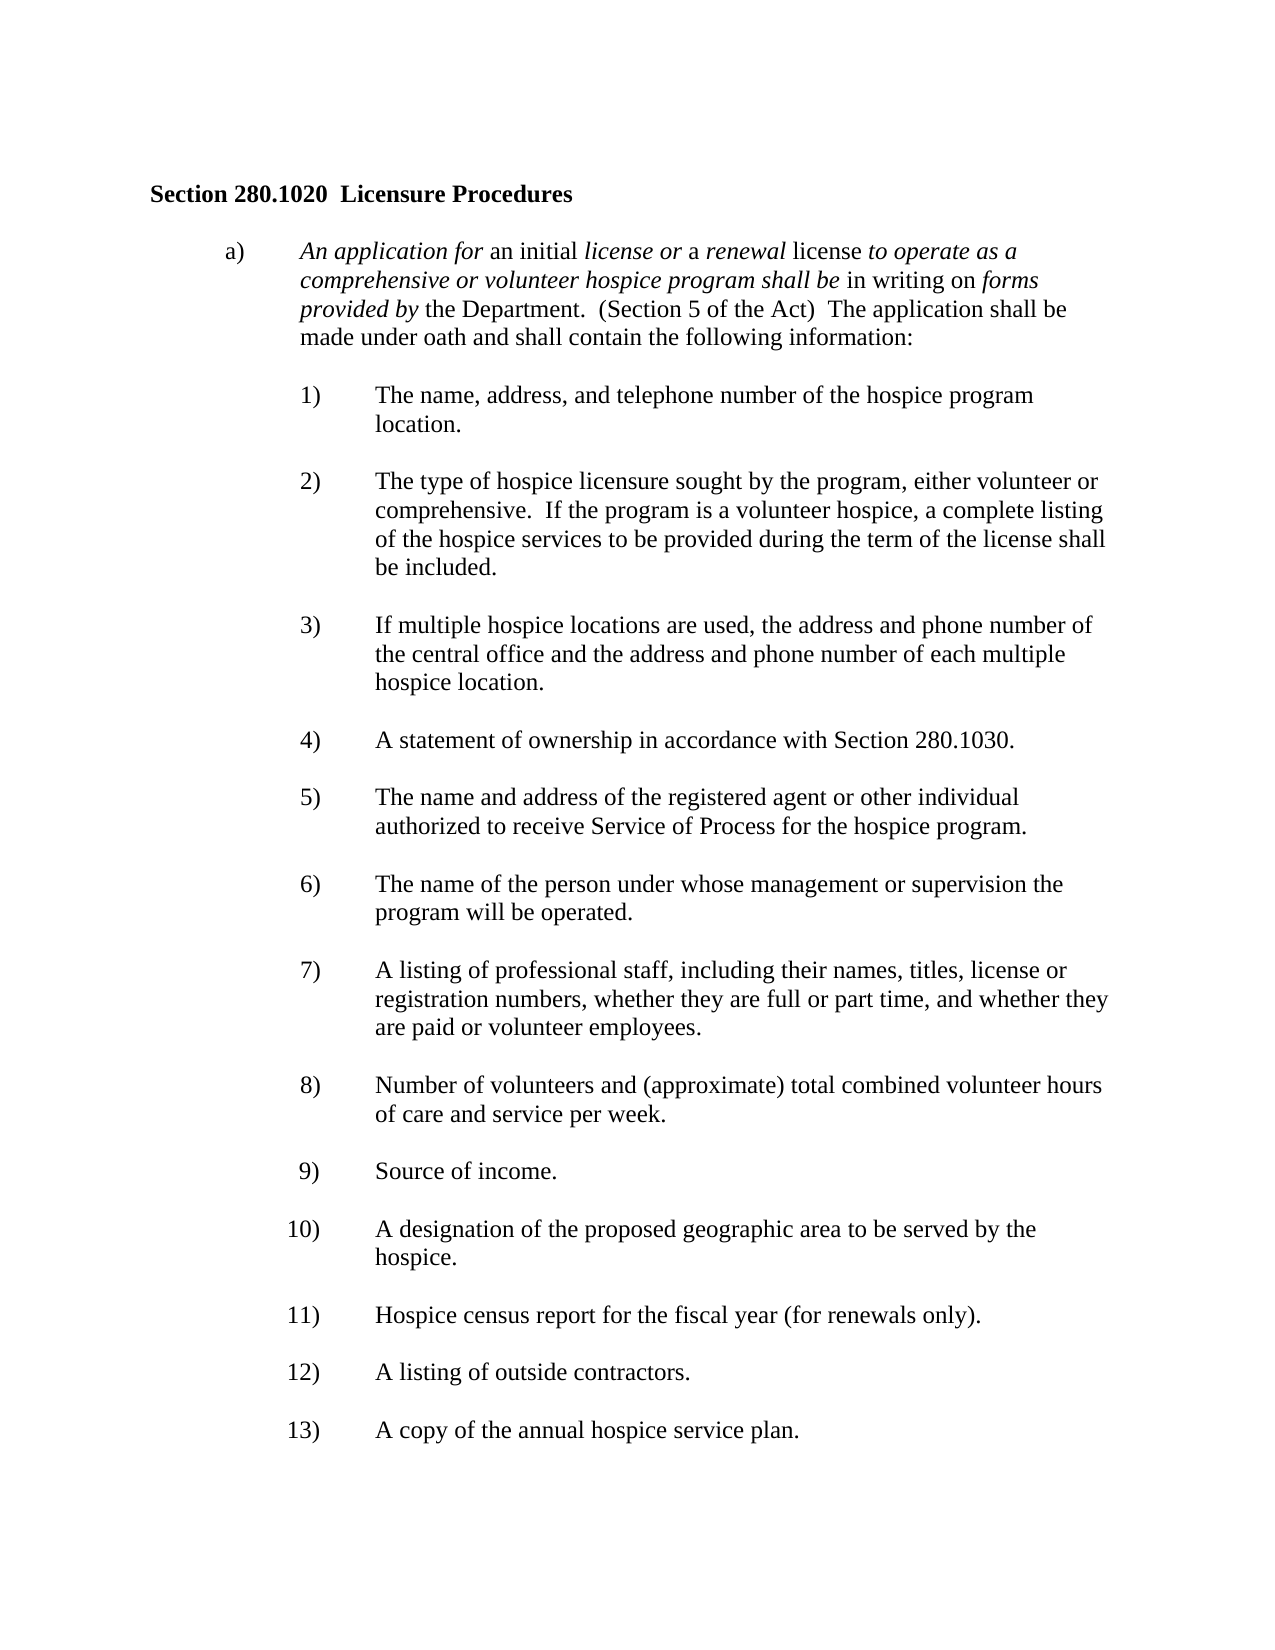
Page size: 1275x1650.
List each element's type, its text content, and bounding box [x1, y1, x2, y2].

text 12) A listing of outside contractors. [287, 1357, 1125, 1386]
text 9) Source of income. [298, 1156, 1125, 1185]
text 5) The name and address of the registered agent or other individual authorized to receive Service of Process for the hospice program. [300, 782, 1125, 840]
text 8) Number of volunteers and (approximate) total combined volunteer hours of care and service per week. [300, 1070, 1125, 1127]
text a) An application for an initial license or a renewal license to operate as a comprehensive or volunteer hospice program shall be in writing on forms provided by the Department. (Section 5 of the Act) The application shall be made under oath and shall contain the following information: [225, 236, 1125, 351]
text 3) If multiple hospice locations are used, the address and phone number of the central office and the address and phone number of each multiple hospice location. [300, 610, 1125, 696]
text 10) A designation of the proposed geographic area to be served by the hospice. [287, 1214, 1125, 1271]
text Section 280.1020 Licensure Procedures [150, 179, 1125, 207]
text 6) The name of the person under whose management or supervision the program will be operated. [300, 869, 1125, 926]
text 2) The type of hospice licensure sought by the program, either volunteer or comprehensive. If the program is a volunteer hospice, a complete listing of the hospice services to be provided during the term of the license shall be included. [300, 466, 1125, 581]
text 13) A copy of the annual hospice service plan. [287, 1415, 1125, 1444]
text 7) A listing of professional staff, including their names, titles, license or registration numbers, whether they are full or part time, and whether they are paid or volunteer employees. [300, 955, 1125, 1041]
text 1) The name, address, and telephone number of the hospice program location. [300, 380, 1125, 437]
text 11) Hospice census report for the fiscal year (for renewals only). [287, 1300, 1125, 1329]
text 4) A statement of ownership in accordance with Section 280.1030. [300, 725, 1125, 754]
